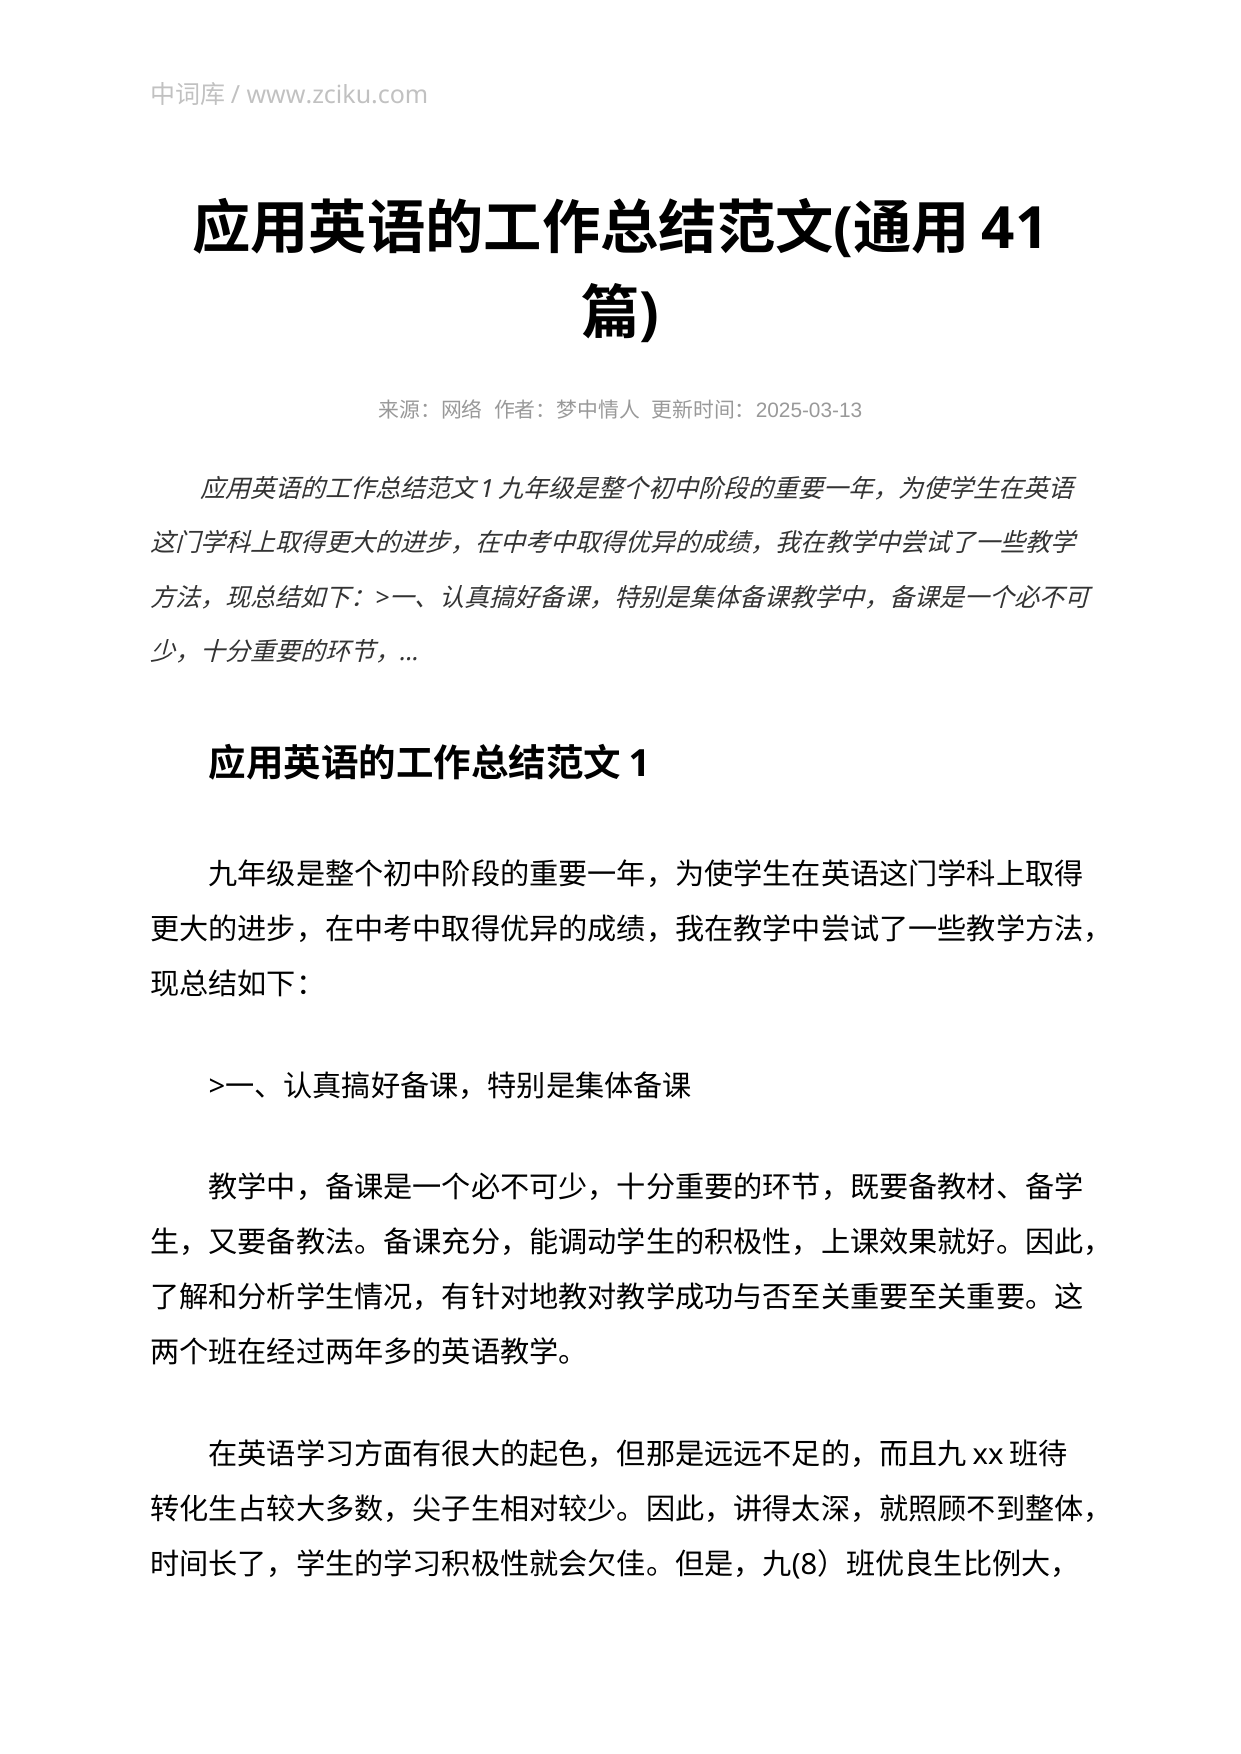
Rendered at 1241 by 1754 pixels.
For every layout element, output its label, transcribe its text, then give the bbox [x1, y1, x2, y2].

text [150, 1431, 1090, 1583]
text 九年级是整个初中阶段的重要一年，为使学生在英语这门学科上取得更大的进步，在中考中取得优异的成绩，我在教学中尝试了一些教学方法，现总结如下： [150, 851, 1090, 1003]
text 教学中，备课是一个必不可少，十分重要的环节，既要备教材、备学生，又要备教法。备课充分，能调动学生的积极性，上课效果就好。因此，了解和分析学生情况，有针对地教对教学成功与否至关重要至关重要。这两个班在经过两年多的英语教学。 [150, 1164, 1090, 1371]
text 来源：网络 作者：梦中情人 更新时间：2025-03-13 [150, 398, 1090, 422]
text 应用英语的工作总结范文1 [150, 733, 1090, 787]
text >一、认真搞好备课，特别是集体备课 [150, 1062, 1090, 1104]
text 应用英语的工作总结范文1九年级是整个初中阶段的重要一年，为使学生在英语这门学科上取得更大的进步，在中考中取得优异的成绩，我在教学中尝试了一些教学方法，现总结如下：>一、认真搞好备课，特别是集体备课教学中，备课是一个必不可少，十分重要的环节，... [150, 468, 1090, 668]
subtitle 应用英语的工作总结范文(通用41篇) [150, 181, 1090, 351]
